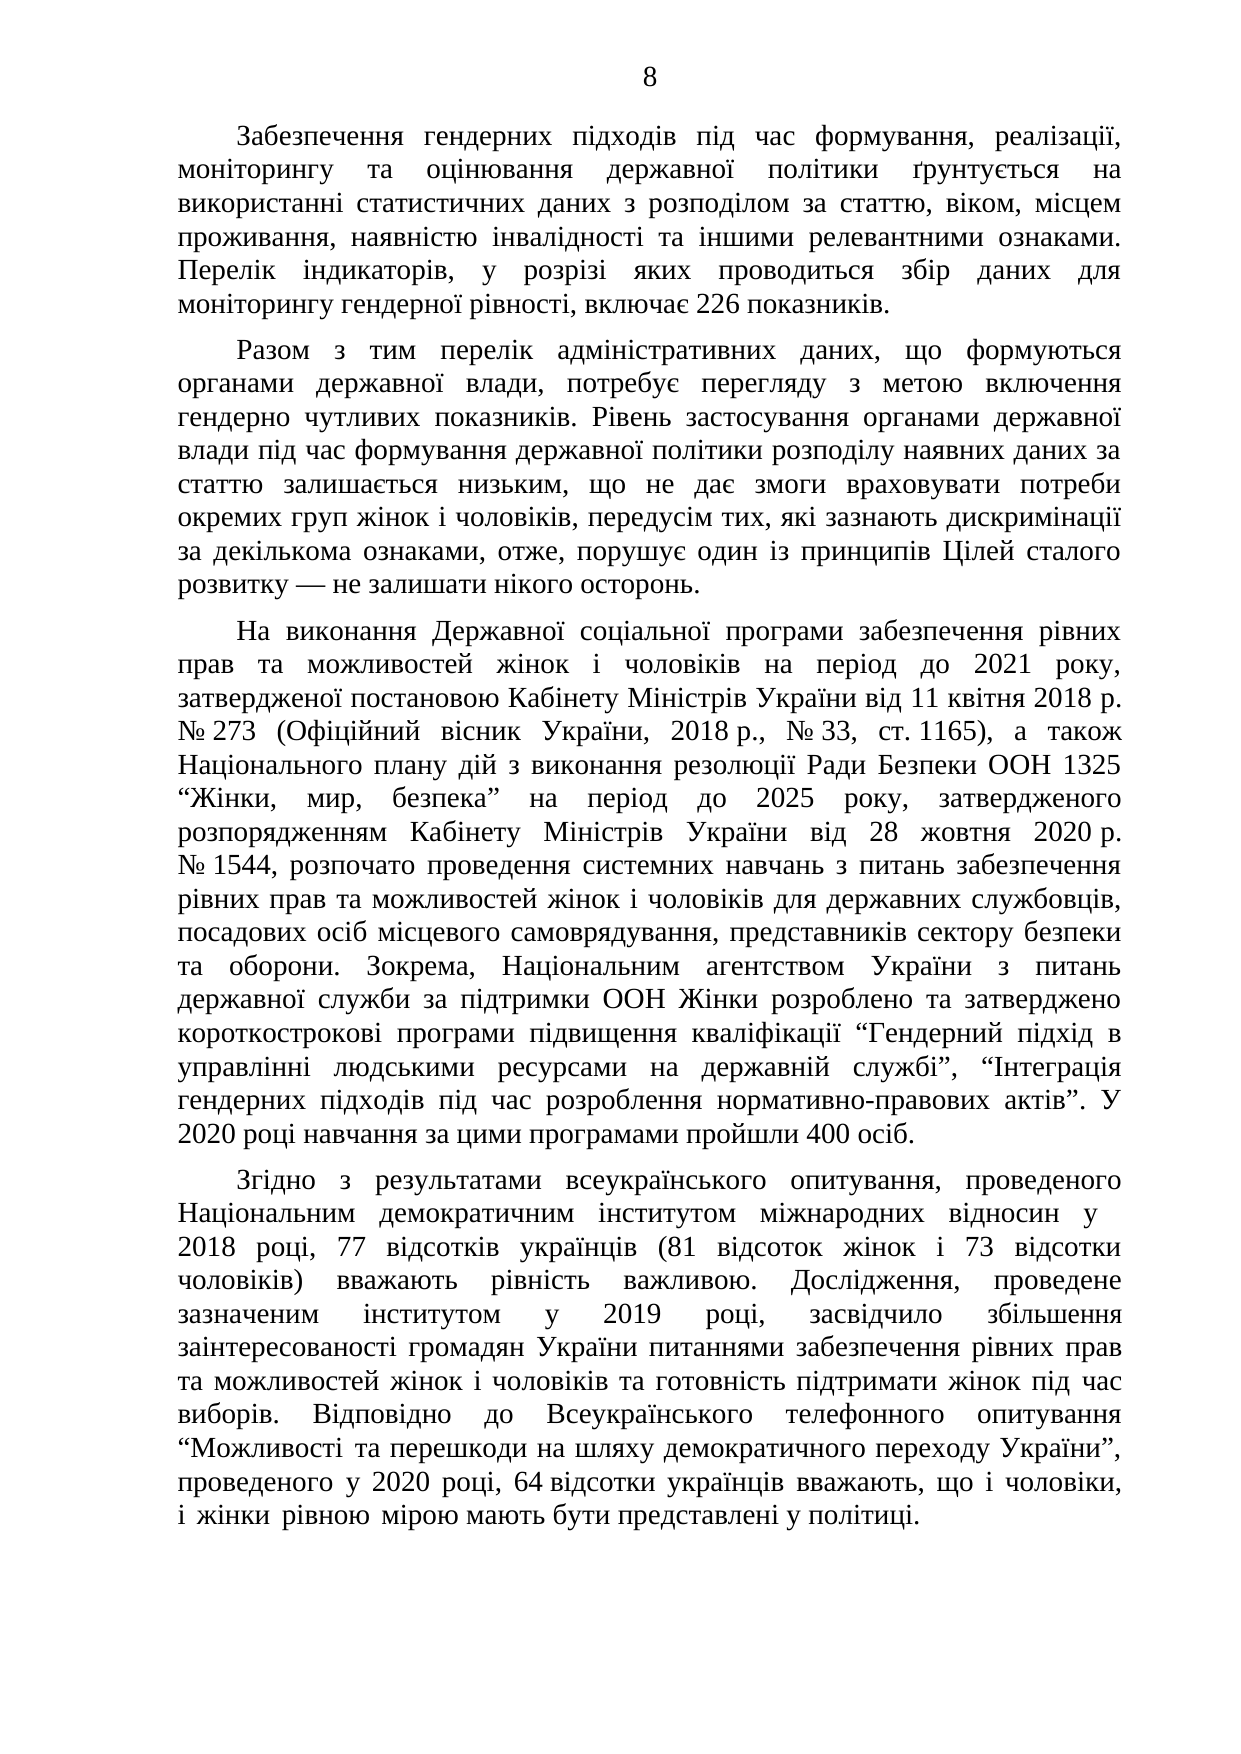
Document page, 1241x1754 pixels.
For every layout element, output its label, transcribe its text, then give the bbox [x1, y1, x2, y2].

text Згідно з результатами всеукраїнського опитування, проведеного Національним демократичним інститутом міжнародних відносин у 2018 році, 77 відсотків українців (81 відсоток жінок і 73 відсотки чоловіків) вважають рівність важливою. Дослідження, проведене зазначеним інститутом у 2019 році, засвідчило збільшення заінтересованості громадян України питаннями забезпечення рівних прав та можливостей жінок і чоловіків та готовність підтримати жінок під час виборів. Відповідно до Всеукраїнського телефонного опитування “Можливості та перешкоди на шляху демократичного переходу Україниˮ, проведеного у 2020 році, 64 відсотки українців вважають, що і чоловіки, і жінки рівною мірою мають бути представлені у політиці. [177, 1162, 1122, 1531]
text Забезпечення гендерних підходів під час формування, реалізації, моніторингу та оцінювання державної політики ґрунтується на використанні статистичних даних з розподілом за статтю, віком, місцем проживання, наявністю інвалідності та іншими релевантними ознаками. Перелік індикаторів, у розрізі яких проводиться збір даних для моніторингу гендерної рівності, включає 226 показників. [177, 118, 1122, 319]
text Разом з тим перелік адміністративних даних, що формуються органами державної влади, потребує перегляду з метою включення гендерно чутливих показників. Рівень застосування органами державної влади під час формування державної політики розподілу наявних даних за статтю залишається низьким, що не дає змоги враховувати потреби окремих груп жінок і чоловіків, передусім тих, які зазнають дискримінації за декількома ознаками, отже, порушує один із принципів Цілей сталого розвитку — не залишати нікого осторонь. [177, 332, 1122, 600]
text На виконання Державної соціальної програми забезпечення рівних прав та можливостей жінок і чоловіків на період до 2021 року, затвердженої постановою Кабінету Міністрів України від 11 квітня 2018 р. № 273 (Офіційний вісник України, 2018 р., № 33, ст. 1165), а також Національного плану дій з виконання резолюції Ради Безпеки ООН 1325 “Жінки, мир, безпекаˮ на період до 2025 року, затвердженого розпорядженням Кабінету Міністрів України від 28 жовтня 2020 р. № 1544, розпочато проведення системних навчань з питань забезпечення рівних прав та можливостей жінок і чоловіків для державних службовців, посадових осіб місцевого самоврядування, представників сектору безпеки та оборони. Зокрема, Національним агентством України з питань державної служби за підтримки ООН Жінки розроблено та затверджено короткострокові програми підвищення кваліфікації “Гендерний підхід в управлінні людськими ресурсами на державній службіˮ, “Інтеграція гендерних підходів під час розроблення нормативно-правових актівˮ. У 2020 році навчання за цими програмами пройшли 400 осіб. [177, 613, 1122, 1149]
